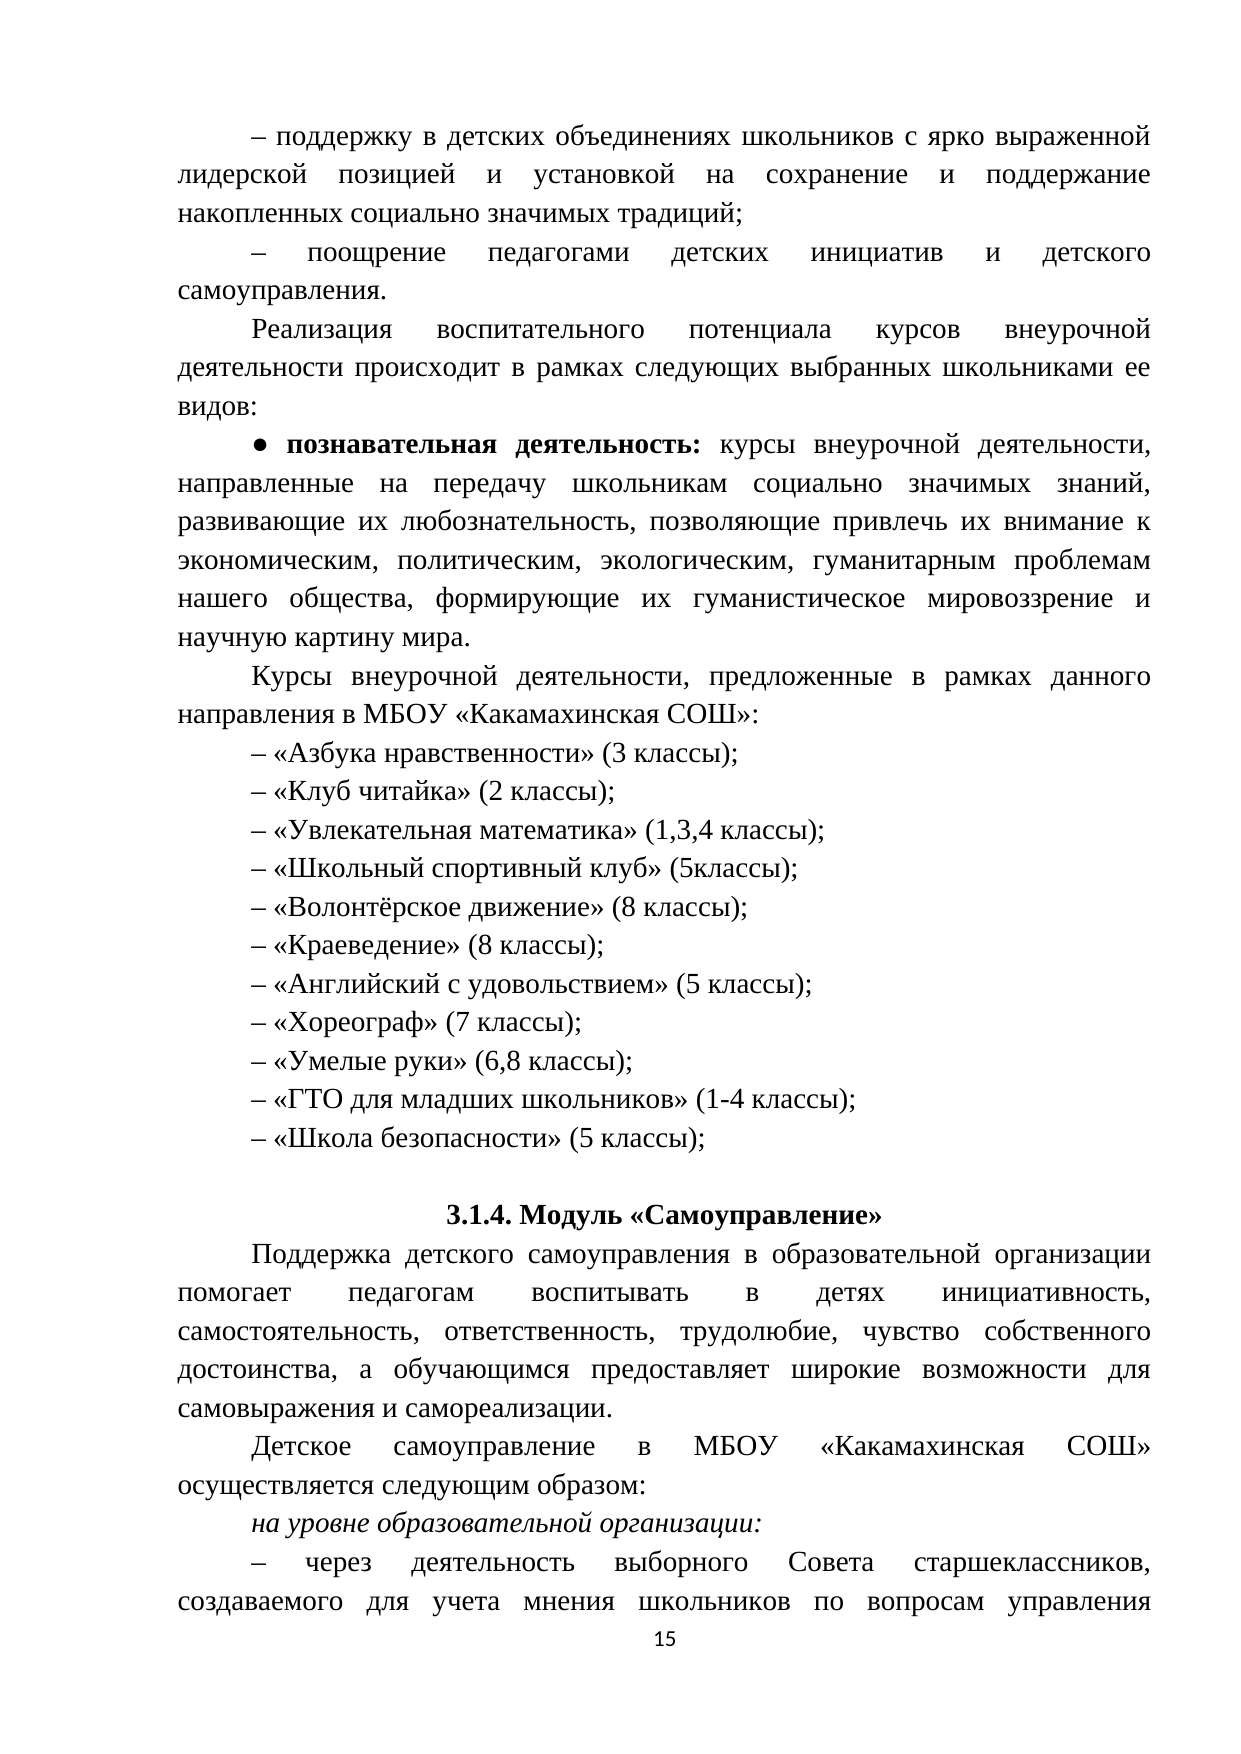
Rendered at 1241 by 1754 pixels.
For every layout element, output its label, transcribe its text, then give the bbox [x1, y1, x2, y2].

text – «Хореограф» (7 классы); [177, 1004, 1152, 1038]
text – поддержку в детских объединениях школьников с ярко выраженной лидерской позицией и установкой на сохранение и поддержание накопленных социально значимых традиций; [177, 118, 1152, 229]
text – «Азбука нравственности» (3 классы); [177, 735, 1152, 768]
text – «Увлекательная математика» (1,3,4 классы); [177, 812, 1152, 845]
text ● познавательная деятельность: курсы внеурочной деятельности, направленные на передачу школьникам социально значимых знаний, развивающие их любознательность, позволяющие привлечь их внимание к экономическим, политическим, экологическим, гуманитарным проблемам нашего общества, формирующие их гуманистическое мировоззрение и научную картину мира. [177, 426, 1152, 653]
text 3.1.4. Модуль «Самоуправление» [177, 1197, 1152, 1231]
text – «Волонтёрское движение» (8 классы); [177, 889, 1152, 922]
text – «Школа безопасности» (5 классы); [177, 1120, 1152, 1154]
text – «Клуб читайка» (2 классы); [177, 773, 1152, 807]
text Реализация воспитательного потенциала курсов внеурочной деятельности происходит в рамках следующих выбранных школьниками ее видов: [177, 311, 1152, 421]
text на уровне образовательной организации: [177, 1506, 1152, 1539]
text – «Умелые руки» (6,8 классы); [177, 1043, 1152, 1077]
text – «Английский с удовольствием» (5 классы); [177, 966, 1152, 999]
text Курсы внеурочной деятельности, предложенные в рамках данного направления в МБОУ «Какамахинская СОШ»: [177, 658, 1152, 730]
text Поддержка детского самоуправления в образовательной организации помогает педагогам воспитывать в детях инициативность, самостоятельность, ответственность, трудолюбие, чувство собственного достоинства, а обучающимся предоставляет широкие возможности для самовыражения и самореализации. [177, 1236, 1152, 1423]
text Детское самоуправление в МБОУ «Какамахинская СОШ» осуществляется следующим образом: [177, 1428, 1152, 1501]
text – поощрение педагогами детских инициатив и детского самоуправления. [177, 234, 1152, 306]
text – «Краеведение» (8 классы); [177, 927, 1152, 961]
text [177, 1544, 1152, 1616]
text – «ГТО для младших школьников» (1-4 классы); [177, 1082, 1152, 1115]
text – «Школьный спортивный клуб» (5классы); [177, 850, 1152, 884]
